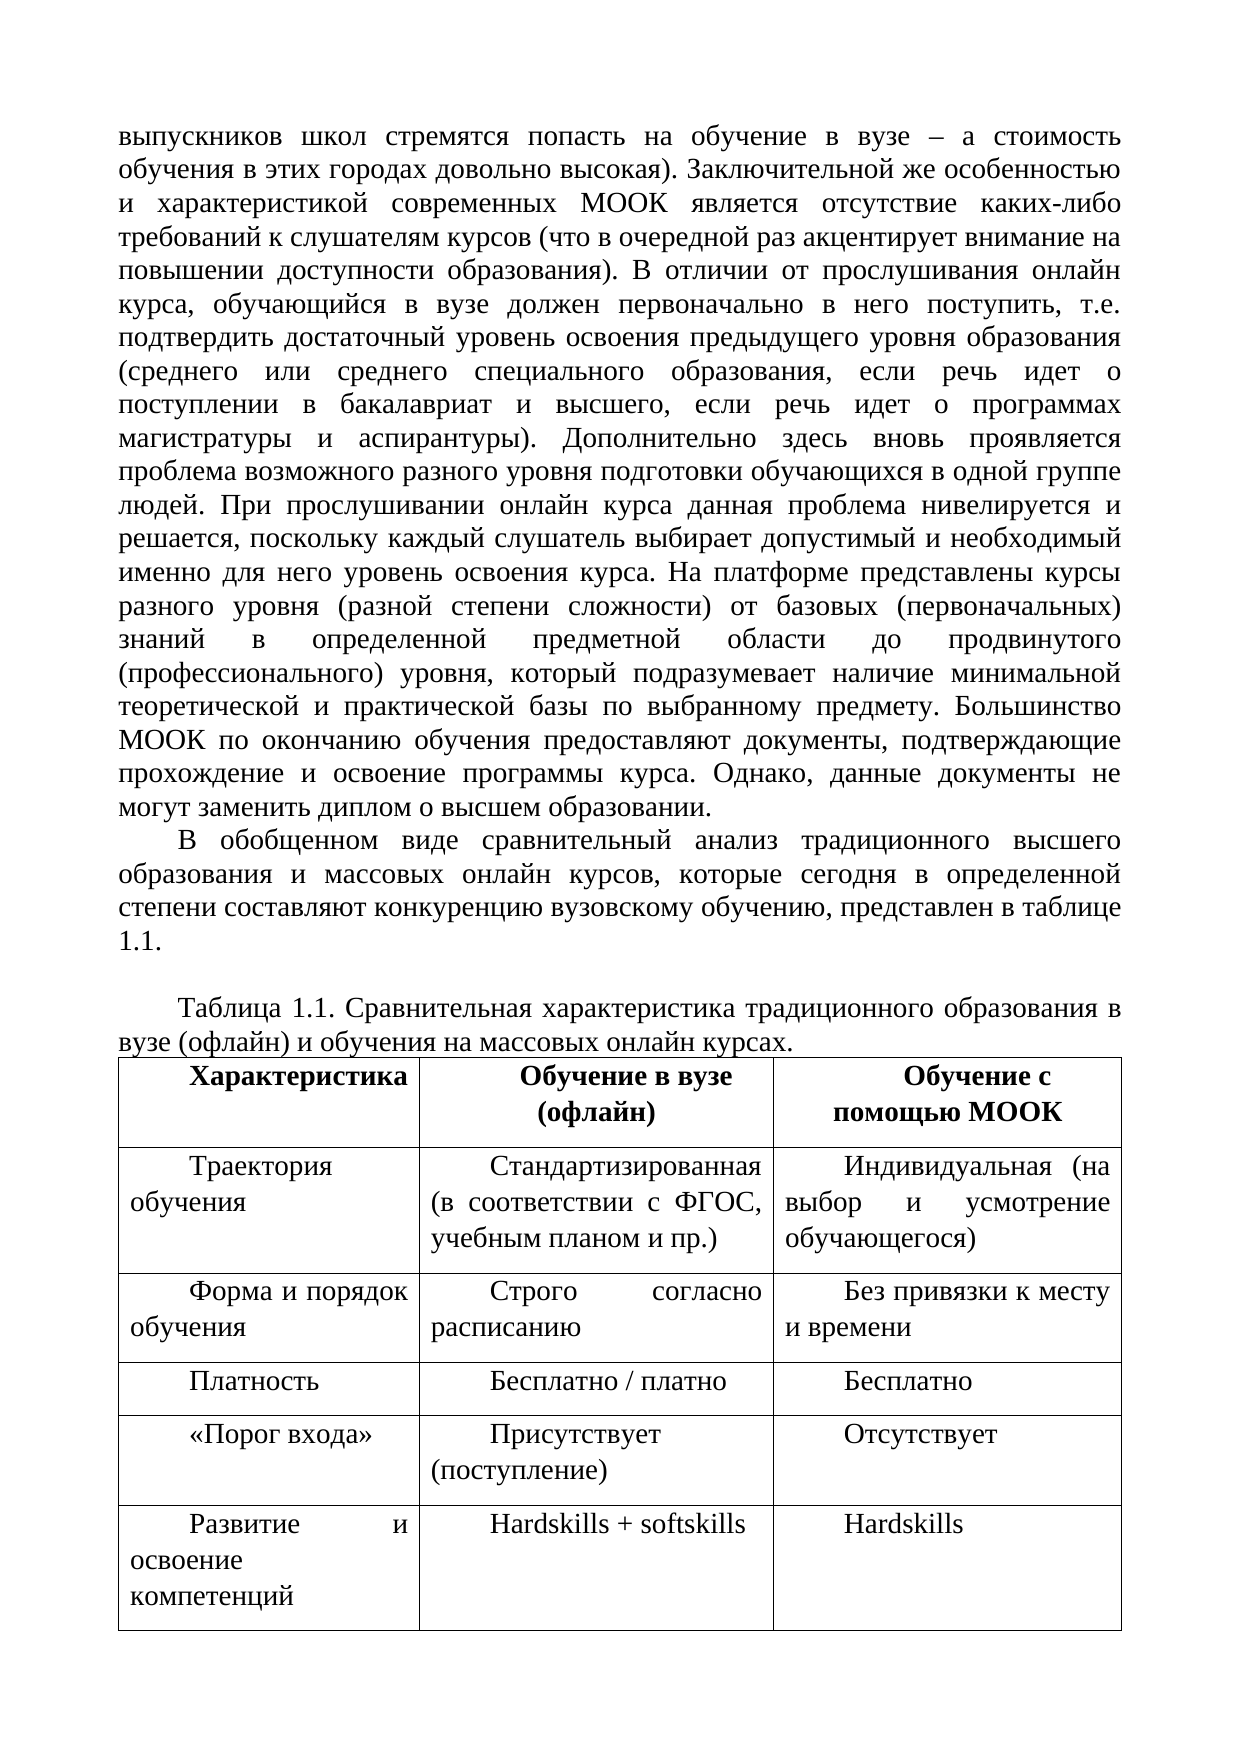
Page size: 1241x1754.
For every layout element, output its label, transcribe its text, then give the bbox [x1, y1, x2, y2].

text Таблица 1.1. Сравнительная характеристика традиционного образования в вузе (офлайн) и обучения на массовых онлайн курсах. [118, 990, 1122, 1057]
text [118, 118, 1122, 822]
table_cell Без привязки к месту и времени [774, 1274, 1121, 1362]
table_cell Бесплатно [774, 1363, 1121, 1415]
table_cell Форма и порядок обучения [119, 1274, 419, 1362]
table_cell Присутствует (поступление) [420, 1416, 773, 1505]
table_cell Hardskills + softskills [420, 1506, 773, 1630]
table_cell Hardskills [774, 1506, 1121, 1630]
table_cell Стандартизированная (в соответствии с ФГОС, учебным планом и пр.) [420, 1148, 773, 1272]
table_cell «Порог входа» [119, 1416, 419, 1505]
table_header Обучение в вузе (офлайн) [420, 1058, 773, 1147]
table_cell Индивидуальная (на выбор и усмотрение обучающегося) [774, 1148, 1121, 1272]
table_cell Платность [119, 1363, 419, 1415]
table_cell Строго согласно расписанию [420, 1274, 773, 1362]
table_cell Траектория обучения [119, 1148, 419, 1272]
table_cell Бесплатно / платно [420, 1363, 773, 1415]
table_cell Отсутствует [774, 1416, 1121, 1505]
table_header Характеристика [119, 1058, 419, 1147]
table_header Обучение с помощью МООК [774, 1058, 1121, 1147]
text В обобщенном виде сравнительный анализ традиционного высшего образования и массовых онлайн курсов, которые сегодня в определенной степени составляют конкуренцию вузовскому обучению, представлен в таблице 1.1. [118, 822, 1122, 957]
table_cell Развитие и освоение компетенций [119, 1506, 419, 1630]
